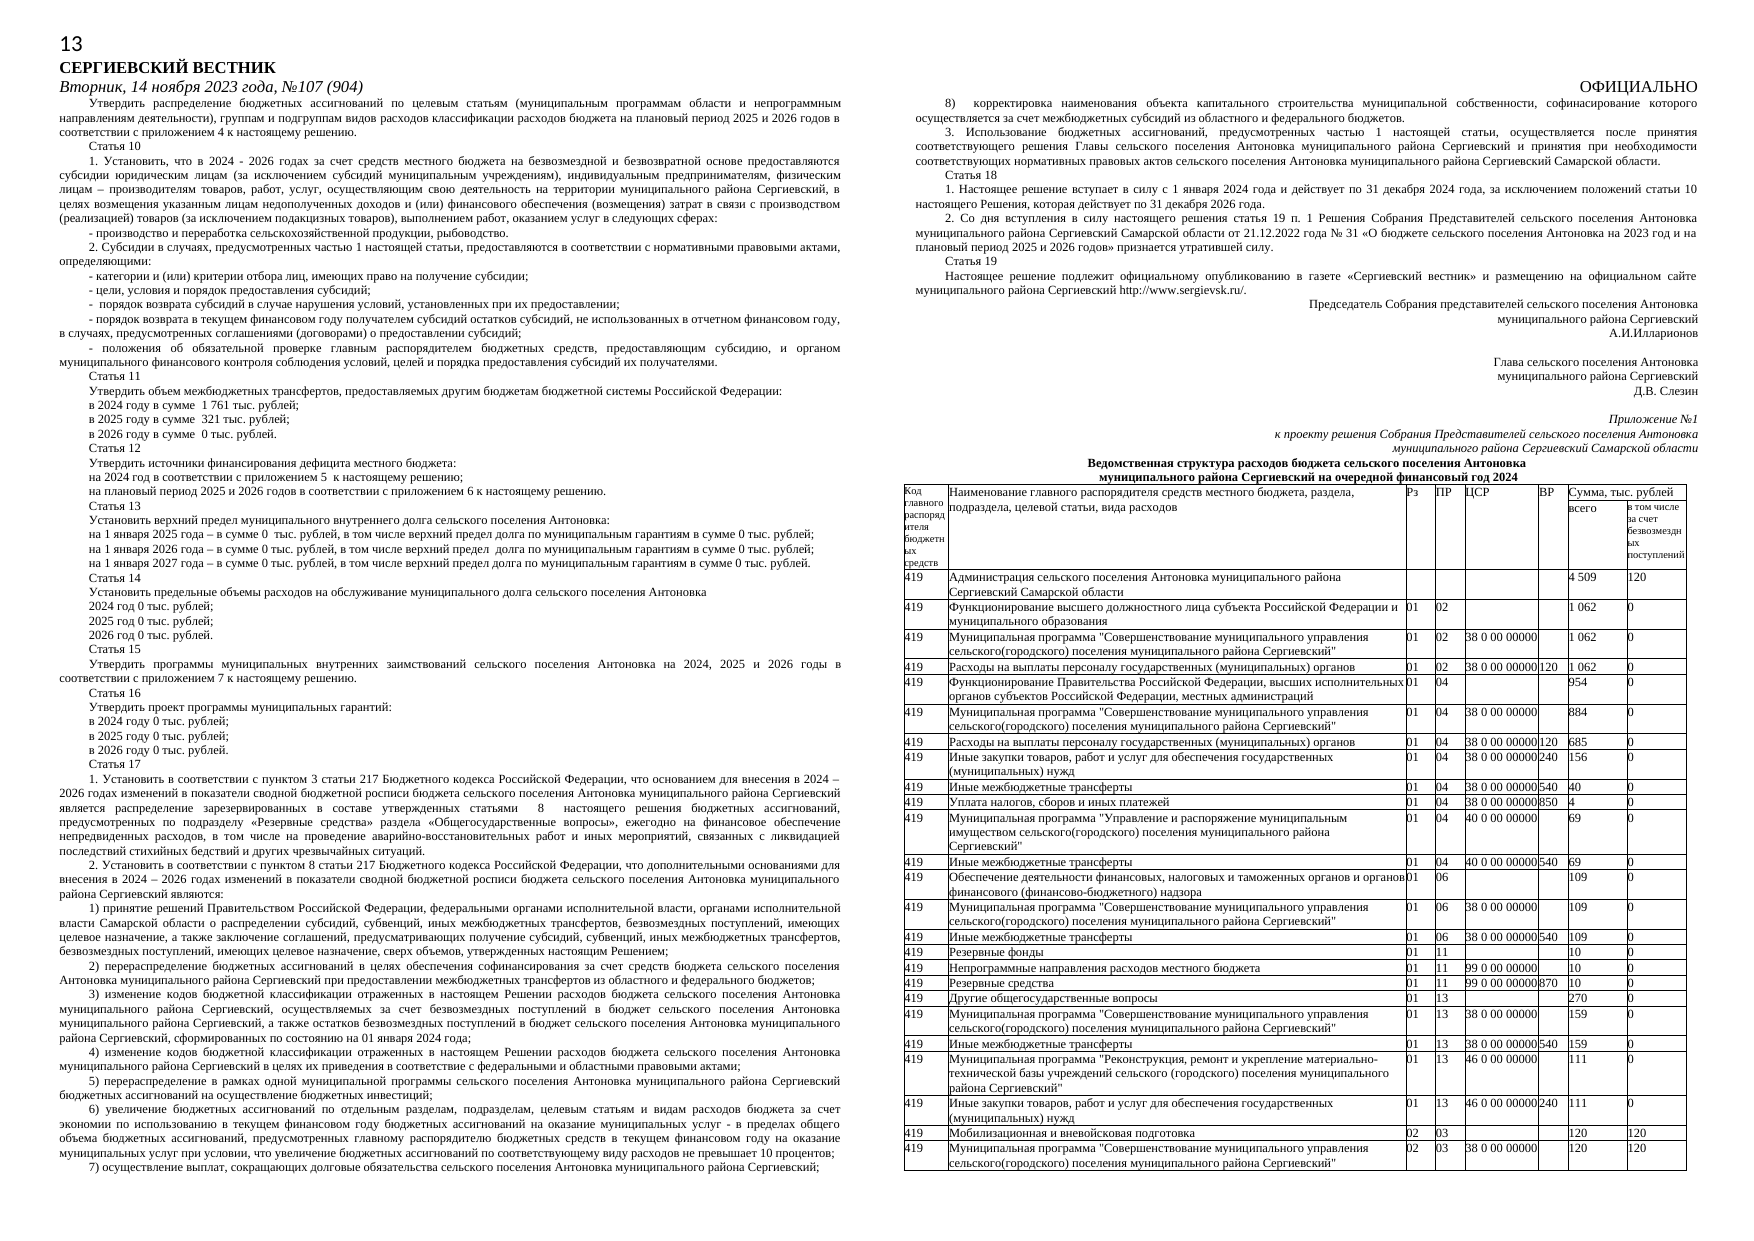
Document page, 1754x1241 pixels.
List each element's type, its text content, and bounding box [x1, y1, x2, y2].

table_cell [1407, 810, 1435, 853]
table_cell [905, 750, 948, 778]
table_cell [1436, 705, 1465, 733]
text - категории и (или) критерии отбора лиц, имеющих право на получение субсидии; [59, 268, 842, 283]
text в 2024 году 0 тыс. рублей; [59, 714, 842, 728]
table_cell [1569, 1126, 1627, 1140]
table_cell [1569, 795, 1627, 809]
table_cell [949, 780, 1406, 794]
text - производство и переработка сельскохозяйственной продукции, рыбоводство. [59, 225, 842, 240]
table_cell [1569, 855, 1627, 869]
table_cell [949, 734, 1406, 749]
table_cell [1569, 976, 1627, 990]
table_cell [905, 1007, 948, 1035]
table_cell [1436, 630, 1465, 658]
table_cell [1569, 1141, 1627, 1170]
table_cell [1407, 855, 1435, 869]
text 2025 год 0 тыс. рублей; [59, 613, 842, 628]
text Утвердить проект программы муниципальных гарантий: [59, 700, 842, 714]
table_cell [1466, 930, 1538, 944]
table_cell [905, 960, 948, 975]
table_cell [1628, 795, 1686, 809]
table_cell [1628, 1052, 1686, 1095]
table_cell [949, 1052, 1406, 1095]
text 5) перераспределение в рамках одной муниципальной программы сельского поселения Антоновка муниципального района Сергиевский бюджетных ассигнований на осуществление бюджетных инвестиций; [59, 1073, 842, 1102]
text Статья 13 [59, 498, 842, 513]
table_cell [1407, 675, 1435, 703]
text 2. Установить в соответствии с пунктом 8 статьи 217 Бюджетного кодекса Российской Федерации, что дополнительными основаниями для внесения в 2024 – 2026 годах изменений в показатели сводной бюджетной росписи бюджета сельского поселения Антоновка муниципального района Сергиевский являются: [59, 858, 842, 901]
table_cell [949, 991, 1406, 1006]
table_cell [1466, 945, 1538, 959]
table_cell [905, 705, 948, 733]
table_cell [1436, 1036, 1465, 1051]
text Утвердить объем межбюджетных трансфертов, предоставляемых другим бюджетам бюджетной системы Российской Федерации: [59, 383, 842, 398]
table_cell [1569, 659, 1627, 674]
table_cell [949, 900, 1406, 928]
text Статья 10 [59, 139, 842, 153]
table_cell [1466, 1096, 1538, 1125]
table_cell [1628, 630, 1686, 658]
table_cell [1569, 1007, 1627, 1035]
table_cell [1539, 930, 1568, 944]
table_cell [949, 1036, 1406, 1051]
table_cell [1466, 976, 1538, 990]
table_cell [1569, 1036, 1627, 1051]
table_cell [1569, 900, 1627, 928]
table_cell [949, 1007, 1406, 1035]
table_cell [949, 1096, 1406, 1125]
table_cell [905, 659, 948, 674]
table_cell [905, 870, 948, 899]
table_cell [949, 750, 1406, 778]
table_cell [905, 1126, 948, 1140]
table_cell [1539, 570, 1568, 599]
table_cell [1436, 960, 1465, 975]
text муниципального района Сергиевский Самарской области [915, 441, 1698, 455]
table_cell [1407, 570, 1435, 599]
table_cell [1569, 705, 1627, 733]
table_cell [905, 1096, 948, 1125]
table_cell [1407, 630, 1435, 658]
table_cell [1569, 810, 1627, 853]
text в 2026 году в сумме 0 тыс. рублей. [59, 427, 842, 441]
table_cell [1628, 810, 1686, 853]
text Статья 11 [59, 369, 842, 383]
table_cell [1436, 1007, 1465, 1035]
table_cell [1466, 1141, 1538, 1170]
text 2026 год 0 тыс. рублей. [59, 628, 842, 642]
text Статья 16 [59, 685, 842, 700]
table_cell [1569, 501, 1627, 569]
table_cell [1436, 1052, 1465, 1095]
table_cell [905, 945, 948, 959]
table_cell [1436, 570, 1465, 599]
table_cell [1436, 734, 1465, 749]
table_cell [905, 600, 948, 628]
text Установить предельные объемы расходов на обслуживание муниципального долга сельского поселения Антоновка [59, 585, 842, 599]
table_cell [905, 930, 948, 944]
text в 2025 году 0 тыс. рублей; [59, 728, 842, 743]
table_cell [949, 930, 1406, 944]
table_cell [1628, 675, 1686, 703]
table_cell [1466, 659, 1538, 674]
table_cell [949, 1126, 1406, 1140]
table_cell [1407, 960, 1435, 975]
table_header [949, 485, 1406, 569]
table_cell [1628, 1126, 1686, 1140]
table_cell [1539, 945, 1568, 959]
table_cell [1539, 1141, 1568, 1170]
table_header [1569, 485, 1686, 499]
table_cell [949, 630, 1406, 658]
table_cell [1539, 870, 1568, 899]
text Д.В. Слезин [915, 383, 1698, 398]
text в 2026 году 0 тыс. рублей. [59, 743, 842, 757]
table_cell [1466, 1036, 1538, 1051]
text Председатель Собрания представителей сельского поселения Антоновка [915, 297, 1698, 312]
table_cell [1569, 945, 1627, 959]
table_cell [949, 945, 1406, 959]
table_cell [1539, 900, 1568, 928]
text - положения об обязательной проверке главным распорядителем бюджетных средств, предоставляющим субсидию, и органом муниципального финансового контроля соблюдения условий, целей и порядка предоставления субсидий их получателями. [59, 340, 842, 369]
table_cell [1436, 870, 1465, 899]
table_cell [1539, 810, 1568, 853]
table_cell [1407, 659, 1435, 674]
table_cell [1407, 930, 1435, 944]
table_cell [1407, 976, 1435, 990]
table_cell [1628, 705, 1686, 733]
text Установить верхний предел муниципального внутреннего долга сельского поселения Антоновка: [59, 513, 842, 527]
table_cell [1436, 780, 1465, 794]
text на 1 января 2027 года – в сумме 0 тыс. рублей, в том числе верхний предел долга по муниципальным гарантиям в сумме 0 тыс. рублей. [59, 556, 842, 570]
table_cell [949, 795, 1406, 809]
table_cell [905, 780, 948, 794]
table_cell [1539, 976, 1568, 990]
text Настоящее решение подлежит официальному опубликованию в газете «Сергиевский вестник» и размещению на официальном сайте муниципального района Сергиевский http://www.sergievsk.ru/. [915, 268, 1698, 297]
text 3) изменение кодов бюджетной классификации отраженных в настоящем Решении расходов бюджета сельского поселения Антоновка муниципального района Сергиевский, осуществляемых за счет безвозмездных поступлений в бюджет сельского поселения Антоновка муниципального района Сергиевский, а также остатков безвозмездных поступлений в бюджет сельского поселения Антоновка муниципального района Сергиевский, сформированных по состоянию на 01 января 2024 года; [59, 987, 842, 1045]
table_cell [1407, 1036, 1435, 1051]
text 8) корректировка наименования объекта капитального строительства муниципальной собственности, софинасирование которого осуществляется за счет межбюджетных субсидий из областного и федерального бюджетов. [915, 96, 1698, 125]
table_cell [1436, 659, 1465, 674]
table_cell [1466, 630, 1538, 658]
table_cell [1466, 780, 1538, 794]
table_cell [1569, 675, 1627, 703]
text 7) осуществление выплат, сокращающих долговые обязательства сельского поселения Антоновка муниципального района Сергиевский; [59, 1160, 842, 1174]
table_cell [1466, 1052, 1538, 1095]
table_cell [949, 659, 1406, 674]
text 4) изменение кодов бюджетной классификации отраженных в настоящем Решении расходов бюджета сельского поселения Антоновка муниципального района Сергиевский в целях их приведения в соответствие с федеральными и областными правовыми актами; [59, 1045, 842, 1073]
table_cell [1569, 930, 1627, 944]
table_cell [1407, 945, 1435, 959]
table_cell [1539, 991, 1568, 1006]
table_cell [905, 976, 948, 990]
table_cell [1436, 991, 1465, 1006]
text муниципального района Сергиевский [915, 369, 1698, 383]
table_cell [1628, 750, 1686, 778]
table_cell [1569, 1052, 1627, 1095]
text Глава сельского поселения Антоновка [915, 355, 1698, 369]
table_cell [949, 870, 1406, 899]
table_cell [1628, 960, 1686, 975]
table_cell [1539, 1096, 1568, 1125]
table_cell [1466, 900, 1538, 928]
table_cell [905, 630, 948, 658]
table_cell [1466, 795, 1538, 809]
text Утвердить программы муниципальных внутренних заимствований сельского поселения Антоновка на 2024, 2025 и 2026 годы в соответствии с приложением 7 к настоящему решению. [59, 657, 842, 685]
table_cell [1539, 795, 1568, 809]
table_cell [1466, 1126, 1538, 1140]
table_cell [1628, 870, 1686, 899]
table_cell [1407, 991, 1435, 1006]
text А.И.Илларионов [915, 326, 1698, 340]
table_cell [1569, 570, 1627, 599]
text - порядок возврата субсидий в случае нарушения условий, установленных при их предоставлении; [59, 297, 842, 312]
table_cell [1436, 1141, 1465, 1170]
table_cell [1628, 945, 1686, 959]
text Статья 18 [915, 168, 1698, 182]
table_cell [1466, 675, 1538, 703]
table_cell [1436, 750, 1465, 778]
text - порядок возврата в текущем финансовом году получателем субсидий остатков субсидий, не использованных в отчетном финансовом году, в случаях, предусмотренных соглашениями (договорами) о предоставлении субсидий; [59, 312, 842, 340]
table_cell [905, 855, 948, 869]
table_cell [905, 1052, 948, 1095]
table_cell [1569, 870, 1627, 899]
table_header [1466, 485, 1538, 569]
text - цели, условия и порядок предоставления субсидий; [59, 283, 842, 297]
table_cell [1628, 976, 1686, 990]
text 1. Настоящее решение вступает в силу с 1 января 2024 года и действует по 31 декабря 2024 года, за исключением положений статьи 10 настоящего Решения, которая действует по 31 декабря 2026 года. [915, 182, 1698, 211]
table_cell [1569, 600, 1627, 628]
text 2024 год 0 тыс. рублей; [59, 599, 842, 613]
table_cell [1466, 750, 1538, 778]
text Утвердить источники финансирования дефицита местного бюджета: [59, 455, 842, 470]
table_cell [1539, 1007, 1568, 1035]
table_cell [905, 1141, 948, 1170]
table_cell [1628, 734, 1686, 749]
text 1. Установить, что в 2024 - 2026 годах за счет средств местного бюджета на безвозмездной и безвозвратной основе предоставляются субсидии юридическим лицам (за исключением субсидий муниципальным учреждениям), индивидуальным предпринимателям, физическим лицам – производителям товаров, работ, услуг, осуществляющим свою деятельность на территории муниципального района Сергиевский, в целях возмещения указанным лицам недополученных доходов и (или) финансового обеспечения (возмещения) затрат в связи с производством (реализацией) товаров (за исключением подакцизных товаров), выполнением работ, оказанием услуг в следующих сферах: [59, 153, 842, 225]
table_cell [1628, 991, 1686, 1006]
text Утвердить распределение бюджетных ассигнований по целевым статьям (муниципальным программам области и непрограммным направлениям деятельности), группам и подгруппам видов расходов классификации расходов бюджета на плановый период 2025 и 2026 годов в соответствии с приложением 4 к настоящему решению. [59, 96, 842, 139]
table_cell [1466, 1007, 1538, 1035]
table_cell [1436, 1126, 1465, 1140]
text на 2024 год в соответствии с приложением 5 к настоящему решению; [59, 470, 842, 484]
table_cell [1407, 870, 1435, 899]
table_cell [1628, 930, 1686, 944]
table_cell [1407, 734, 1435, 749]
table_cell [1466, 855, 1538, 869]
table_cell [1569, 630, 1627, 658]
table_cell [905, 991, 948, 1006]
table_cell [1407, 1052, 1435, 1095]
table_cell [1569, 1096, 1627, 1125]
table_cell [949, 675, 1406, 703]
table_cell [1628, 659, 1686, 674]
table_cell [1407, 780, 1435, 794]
text муниципального района Сергиевский на очередной финансовый год 2024 [915, 470, 1698, 484]
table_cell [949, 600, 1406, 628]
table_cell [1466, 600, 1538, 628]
text муниципального района Сергиевский [915, 312, 1698, 326]
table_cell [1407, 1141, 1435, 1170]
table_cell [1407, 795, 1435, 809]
text Ведомственная структура расходов бюджета сельского поселения Антоновка [915, 455, 1698, 470]
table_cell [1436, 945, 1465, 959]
text 6) увеличение бюджетных ассигнований по отдельным разделам, подразделам, целевым статьям и видам расходов бюджета за счет экономии по использованию в текущем финансовом году бюджетных ассигнований на оказание муниципальных услуг - в пределах общего объема бюджетных ассигнований, предусмотренных главному распорядителю бюджетных средств в текущем финансовом году на оказание муниципальных услуг при условии, что увеличение бюджетных ассигнований по соответствующему виду расходов не превышает 10 процентов; [59, 1102, 842, 1160]
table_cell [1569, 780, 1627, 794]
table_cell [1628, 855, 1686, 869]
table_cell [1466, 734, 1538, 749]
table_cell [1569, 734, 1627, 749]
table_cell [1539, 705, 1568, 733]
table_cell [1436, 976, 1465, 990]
text 2) перераспределение бюджетных ассигнований в целях обеспечения софинансирования за счет средств бюджета сельского поселения Антоновка муниципального района Сергиевский при предоставлении межбюджетных трансфертов из областного и федерального бюджетов; [59, 958, 842, 987]
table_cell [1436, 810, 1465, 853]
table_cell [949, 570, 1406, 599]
text в 2025 году в сумме 321 тыс. рублей; [59, 412, 842, 427]
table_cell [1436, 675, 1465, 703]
text на 1 января 2025 года – в сумме 0 тыс. рублей, в том числе верхний предел долга по муниципальным гарантиям в сумме 0 тыс. рублей; [59, 527, 842, 542]
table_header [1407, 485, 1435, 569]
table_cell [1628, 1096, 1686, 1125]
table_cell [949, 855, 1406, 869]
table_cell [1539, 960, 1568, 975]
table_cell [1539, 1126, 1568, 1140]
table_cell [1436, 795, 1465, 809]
text на плановый период 2025 и 2026 годов в соответствии с приложением 6 к настоящему решению. [59, 484, 842, 498]
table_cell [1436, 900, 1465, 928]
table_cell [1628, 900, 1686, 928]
text 2. Со дня вступления в силу настоящего решения статья 19 п. 1 Решения Собрания Представителей сельского поселения Антоновка муниципального района Сергиевский Самарской области от 21.12.2022 года № 31 «О бюджете сельского поселения Антоновка на 2023 год и на плановый период 2025 и 2026 годов» признается утратившей силу. [915, 211, 1698, 254]
text Приложение №1 [915, 412, 1698, 427]
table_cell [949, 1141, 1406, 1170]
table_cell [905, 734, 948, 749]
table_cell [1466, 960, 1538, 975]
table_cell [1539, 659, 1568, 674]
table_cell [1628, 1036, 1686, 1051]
text на 1 января 2026 года – в сумме 0 тыс. рублей, в том числе верхний предел долга по муниципальным гарантиям в сумме 0 тыс. рублей; [59, 542, 842, 556]
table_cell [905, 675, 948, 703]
text 2. Субсидии в случаях, предусмотренных частью 1 настоящей статьи, предоставляются в соответствии с нормативными правовыми актами, определяющими: [59, 240, 842, 268]
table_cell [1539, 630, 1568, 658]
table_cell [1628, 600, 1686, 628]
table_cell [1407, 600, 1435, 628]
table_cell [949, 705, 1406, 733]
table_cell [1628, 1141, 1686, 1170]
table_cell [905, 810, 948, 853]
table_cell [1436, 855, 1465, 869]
text к проекту решения Собрания Представителей сельского поселения Антоновка [915, 427, 1698, 441]
text 3. Использование бюджетных ассигнований, предусмотренных частью 1 настоящей статьи, осуществляется после принятия соответствующего решения Главы сельского поселения Антоновка муниципального района Сергиевский и принятия при необходимости соответствующих нормативных правовых актов сельского поселения Антоновка муниципального района Сергиевский Самарской области. [915, 125, 1698, 168]
text в 2024 году в сумме 1 761 тыс. рублей; [59, 398, 842, 412]
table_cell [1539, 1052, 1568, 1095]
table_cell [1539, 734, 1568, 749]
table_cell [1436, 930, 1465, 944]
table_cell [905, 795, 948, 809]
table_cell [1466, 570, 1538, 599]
text Статья 12 [59, 441, 842, 455]
text 1. Установить в соответствии с пунктом 3 статьи 217 Бюджетного кодекса Российской Федерации, что основанием для внесения в 2024 – 2026 годах изменений в показатели сводной бюджетной росписи бюджета сельского поселения Антоновка муниципального района Сергиевский является распределение зарезервированных в составе утвержденных статьями 8 настоящего решения бюджетных ассигнований, предусмотренных по подразделу «Резервные средства» раздела «Общегосударственные вопросы», ежегодно на финансовое обеспечение непредвиденных расходов, в том числе на проведение аварийно-восстановительных работ и иных мероприятий, связанных с ликвидацией последствий стихийных бедствий и других чрезвычайных ситуаций. [59, 772, 842, 858]
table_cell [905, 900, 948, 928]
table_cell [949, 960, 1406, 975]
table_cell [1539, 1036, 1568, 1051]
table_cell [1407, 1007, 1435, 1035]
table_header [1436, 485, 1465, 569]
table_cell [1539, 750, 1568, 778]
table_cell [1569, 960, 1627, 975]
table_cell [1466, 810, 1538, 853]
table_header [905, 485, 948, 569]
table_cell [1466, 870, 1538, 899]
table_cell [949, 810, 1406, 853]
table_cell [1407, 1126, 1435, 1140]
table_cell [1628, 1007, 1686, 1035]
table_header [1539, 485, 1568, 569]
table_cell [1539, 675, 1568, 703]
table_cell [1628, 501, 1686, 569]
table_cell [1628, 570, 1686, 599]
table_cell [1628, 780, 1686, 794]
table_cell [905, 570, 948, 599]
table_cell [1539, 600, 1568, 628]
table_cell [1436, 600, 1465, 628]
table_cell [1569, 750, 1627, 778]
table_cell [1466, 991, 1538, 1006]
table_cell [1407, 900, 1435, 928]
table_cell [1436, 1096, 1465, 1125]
text Статья 14 [59, 570, 842, 585]
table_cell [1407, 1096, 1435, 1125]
text Статья 19 [915, 254, 1698, 268]
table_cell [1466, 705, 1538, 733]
text Статья 15 [59, 642, 842, 657]
text Статья 17 [59, 757, 842, 772]
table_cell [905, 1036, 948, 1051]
text 1) принятие решений Правительством Российской Федерации, федеральными органами исполнительной власти, органами исполнительной власти Самарской области о распределении субсидий, субвенций, иных межбюджетных трансфертов, безвозмездных поступлений, имеющих целевое назначение, а также заключение соглашений, предусматривающих получение субсидий, субвенций, иных межбюджетных трансфертов, безвозмездных поступлений, имеющих целевое назначение, сверх объемов, утвержденных настоящим Решением; [59, 901, 842, 958]
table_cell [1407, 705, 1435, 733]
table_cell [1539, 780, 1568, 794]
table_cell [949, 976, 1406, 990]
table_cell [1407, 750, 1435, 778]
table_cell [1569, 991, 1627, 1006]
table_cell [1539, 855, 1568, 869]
